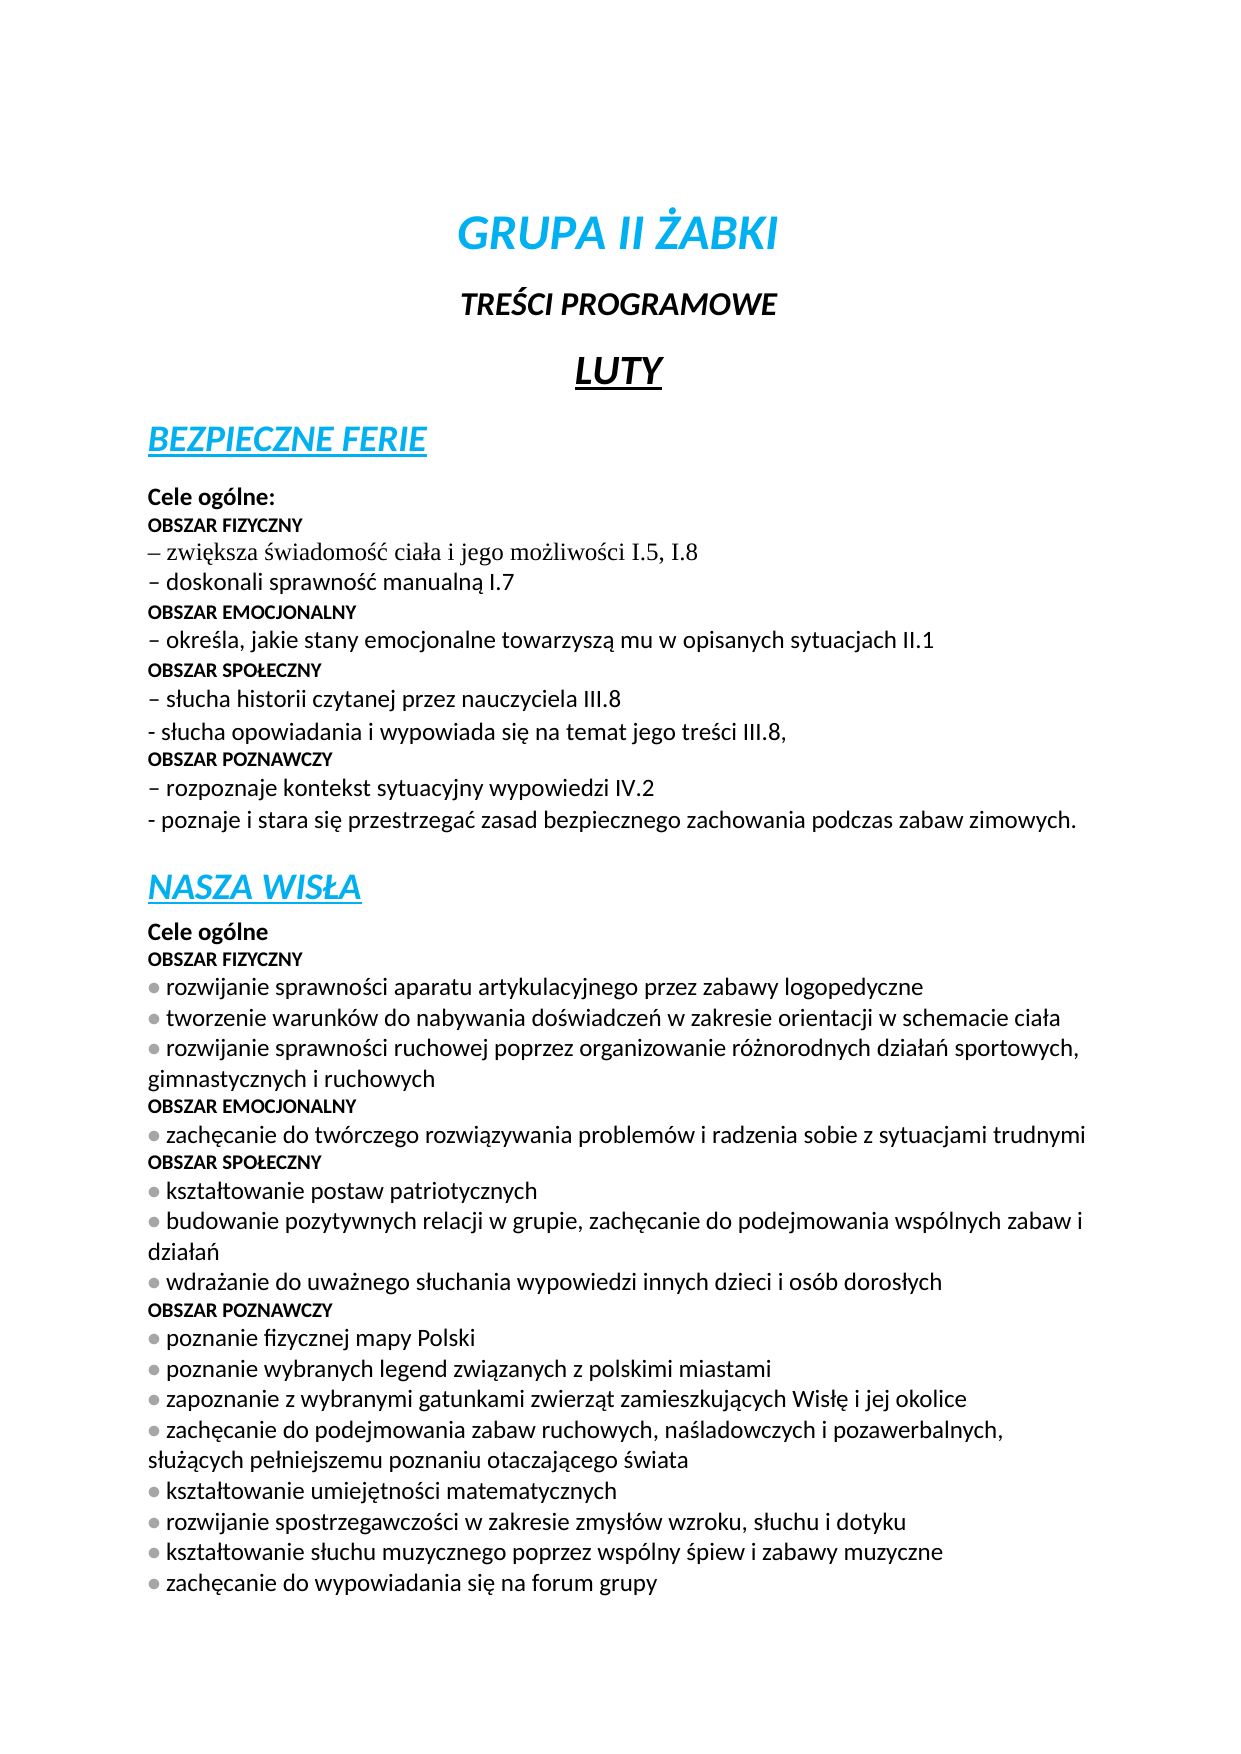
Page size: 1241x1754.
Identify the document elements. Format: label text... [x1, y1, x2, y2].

text • poznanie wybranych legend związanych z polskimi miastami [148, 1353, 1093, 1383]
text • poznanie fizycznej mapy Polski [148, 1322, 1093, 1353]
text ‒ zwiększa świadomość ciała i jego możliwości I.5, I.8 [148, 537, 1093, 566]
text • tworzenie warunków do nabywania doświadczeń w zakresie orientacji w schemacie ciała [148, 1002, 1093, 1033]
text • rozwijanie sprawności aparatu artykulacyjnego przez zabawy logopedyczne [148, 972, 1093, 1002]
text ‒ słucha historii czytanej przez nauczyciela III.8 [148, 683, 1093, 713]
text NASZA WISŁA [148, 863, 1093, 909]
text • kształtowanie postaw patriotycznych [148, 1175, 1093, 1206]
text • zachęcanie do podejmowania zabaw ruchowych, naśladowczych i pozawerbalnych, służących pełniejszemu poznaniu otaczającego świata [148, 1414, 1093, 1475]
text • rozwijanie spostrzegawczości w zakresie zmysłów wzroku, słuchu i dotyku [148, 1506, 1093, 1536]
text • zapoznanie z wybranymi gatunkami zwierząt zamieszkujących Wisłę i jej okolice [148, 1383, 1093, 1414]
text OBSZAR FIZYCZNY [148, 512, 1093, 537]
text OBSZAR SPOŁECZNY [148, 1149, 1093, 1175]
text • budowanie pozytywnych relacji w grupie, zachęcanie do podejmowania wspólnych zabaw i działań [148, 1206, 1093, 1267]
text OBSZAR POZNAWCZY [148, 1297, 1093, 1322]
text OBSZAR FIZYCZNY [148, 946, 1093, 972]
text OBSZAR EMOCJONALNY [148, 1094, 1093, 1119]
text ‒ doskonali sprawność manualną I.7 [148, 566, 1093, 597]
text • rozwijanie sprawności ruchowej poprzez organizowanie różnorodnych działań sportowych, gimnastycznych i ruchowych [148, 1033, 1093, 1094]
text BEZPIECZNE FERIE [148, 415, 1093, 461]
text • zachęcanie do wypowiadania się na forum grupy [148, 1567, 1093, 1597]
text • wdrażanie do uważnego słuchania wypowiedzi innych dzieci i osób dorosłych [148, 1267, 1093, 1297]
text - poznaje i stara się przestrzegać zasad bezpiecznego zachowania podczas zabaw zimowych. [148, 804, 1093, 835]
text Cele ogólne: [148, 481, 1093, 512]
text Cele ogólne [148, 916, 1093, 946]
text OBSZAR EMOCJONALNY [148, 599, 1093, 624]
text • zachęcanie do twórczego rozwiązywania problemów i radzenia sobie z sytuacjami trudnymi [148, 1119, 1093, 1149]
text OBSZAR SPOŁECZNY [148, 657, 1093, 683]
text • kształtowanie słuchu muzycznego poprzez wspólny śpiew i zabawy muzyczne [148, 1536, 1093, 1567]
text GRUPA II ŻABKI [148, 201, 1093, 262]
text • kształtowanie umiejętności matematycznych [148, 1475, 1093, 1506]
text ‒ określa, jakie stany emocjonalne towarzyszą mu w opisanych sytuacjach II.1 [148, 624, 1093, 655]
text TREŚCI PROGRAMOWE [148, 283, 1093, 324]
text OBSZAR POZNAWCZY [148, 746, 1093, 772]
text LUTY [148, 344, 1093, 394]
text ‒ rozpoznaje kontekst sytuacyjny wypowiedzi IV.2 [148, 772, 1093, 802]
text - słucha opowiadania i wypowiada się na temat jego treści III.8, [148, 716, 1093, 746]
